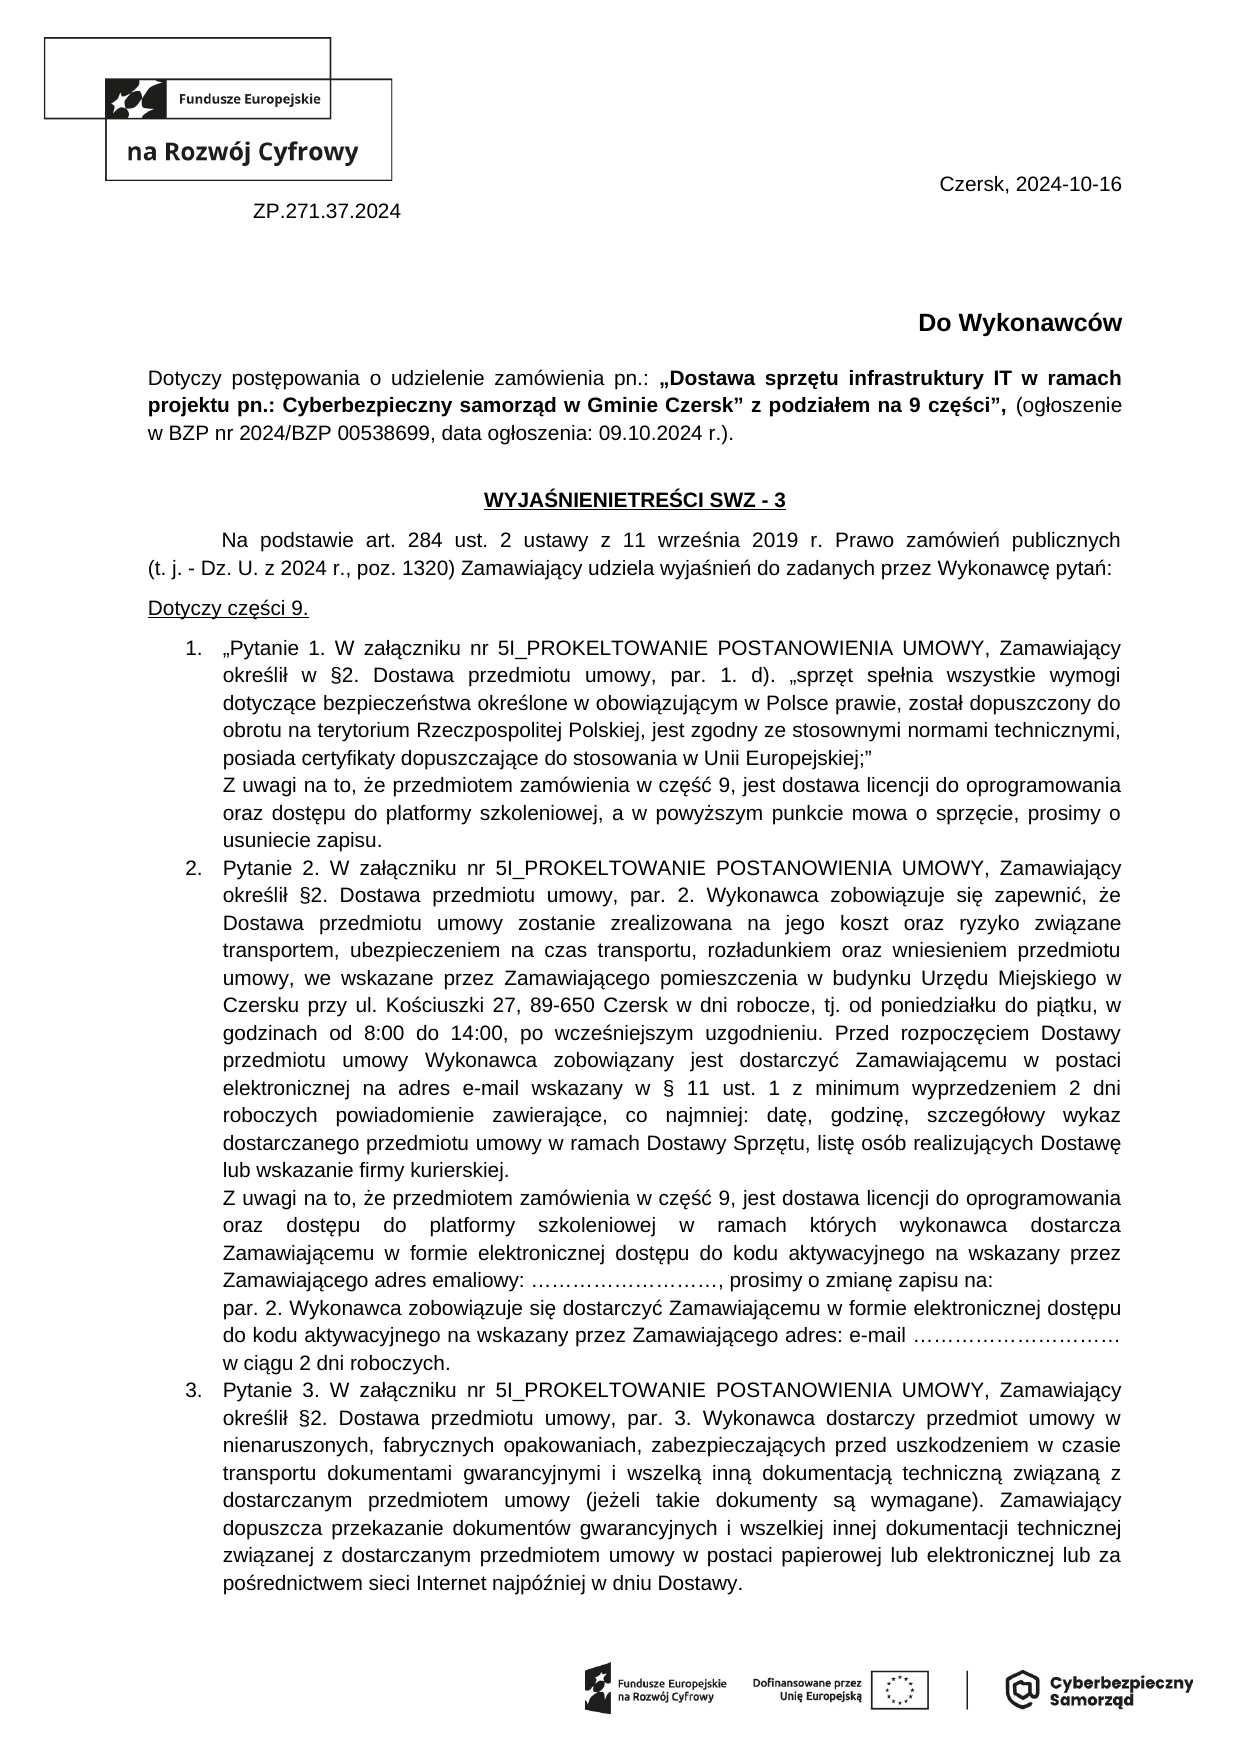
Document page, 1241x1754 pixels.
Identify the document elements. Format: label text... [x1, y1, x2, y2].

text Dotyczy postępowania o udzielenie zamówienia pn.: „Dostawa sprzętu infrastruktury IT w ramach projektu pn.: Cyberbezpieczny samorząd w Gminie Czersk” z podziałem na 9 części”, (ogłoszenie w BZP nr 2024/BZP 00538699, data ogłoszenia: 09.10.2024 r.). [148, 366, 1122, 444]
list par. 2. Wykonawca zobowiązuje się dostarczyć Zamawiającemu w formie elektronicznej dostępu do kodu aktywacyjnego na wskazany przez Zamawiającego adres: e-mail ………………………… w ciągu 2 dni roboczych. [223, 1296, 1122, 1374]
text Na podstawie art. 284 ust. 2 ustawy z 11 września 2019 r. Prawo zamówień publicznych (t. j. - Dz. U. z 2024 r., poz. 1320) Zamawiający udziela wyjaśnień do zadanych przez Wykonawcę pytań: [148, 528, 1122, 579]
text Do Wykonawców [620, 308, 1122, 337]
text Dotyczy części 9. [148, 596, 1122, 619]
text Czersk, 2024-10-16 [148, 172, 1122, 196]
text WYJAŚNIENIETREŚCI SWZ - 3 [148, 488, 1122, 512]
list Pytanie 2. W załączniku nr 5I_PROKELTOWANIE POSTANOWIENIA UMOWY, Zamawiający określił §2. Dostawa przedmiotu umowy, par. 2. Wykonawca zobowiązuje się zapewnić, że Dostawa przedmiotu umowy zostanie zrealizowana na jego koszt oraz ryzyko związane transportem, ubezpieczeniem na czas transportu, rozładunkiem oraz wniesieniem przedmiotu umowy, we wskazane przez Zamawiającego pomieszczenia w budynku Urzędu Miejskiego w Czersku przy ul. Kościuszki 27, 89-650 Czersk w dni robocze, tj. od poniedziałku do piątku, w godzinach od 8:00 do 14:00, po wcześniejszym uzgodnieniu. Przed rozpoczęciem Dostawy przedmiotu umowy Wykonawca zobowiązany jest dostarczyć Zamawiającemu w postaci elektronicznej na adres e-mail wskazany w § 11 ust. 1 z minimum wyprzedzeniem 2 dni roboczych powiadomienie zawierające, co najmniej: datę, godzinę, szczegółowy wykaz dostarczanego przedmiotu umowy w ramach Dostawy Sprzętu, listę osób realizujących Dostawę lub wskazanie firmy kurierskiej. [185, 856, 1122, 1182]
text ZP.271.37.2024 [241, 199, 1122, 223]
list Pytanie 3. W załączniku nr 5I_PROKELTOWANIE POSTANOWIENIA UMOWY, Zamawiający określił §2. Dostawa przedmiotu umowy, par. 3. Wykonawca dostarczy przedmiot umowy w nienaruszonych, fabrycznych opakowaniach, zabezpieczających przed uszkodzeniem w czasie transportu dokumentami gwarancyjnymi i wszelką inną dokumentacją techniczną związaną z dostarczanym przedmiotem umowy (jeżeli takie dokumenty są wymagane). Zamawiający dopuszcza przekazanie dokumentów gwarancyjnych i wszelkiej innej dokumentacji technicznej związanej z dostarczanym przedmiotem umowy w postaci papierowej lub elektronicznej lub za pośrednictwem sieci Internet najpóźniej w dniu Dostawy. [185, 1378, 1122, 1594]
picture [585, 1662, 1193, 1714]
list Z uwagi na to, że przedmiotem zamówienia w część 9, jest dostawa licencji do oprogramowania oraz dostępu do platformy szkoleniowej, a w powyższym punkcie mowa o sprzęcie, prosimy o usuniecie zapisu. [223, 773, 1122, 852]
list „Pytanie 1. W załączniku nr 5I_PROKELTOWANIE POSTANOWIENIA UMOWY, Zamawiający określił w §2. Dostawa przedmiotu umowy, par. 1. d). „sprzęt spełnia wszystkie wymogi dotyczące bezpieczeństwa określone w obowiązującym w Polsce prawie, został dopuszczony do obrotu na terytorium Rzeczpospolitej Polskiej, jest zgodny ze stosownymi normami technicznymi, posiada certyfikaty dopuszczające do stosowania w Unii Europejskiej;” [185, 636, 1122, 769]
picture [43, 37, 393, 181]
